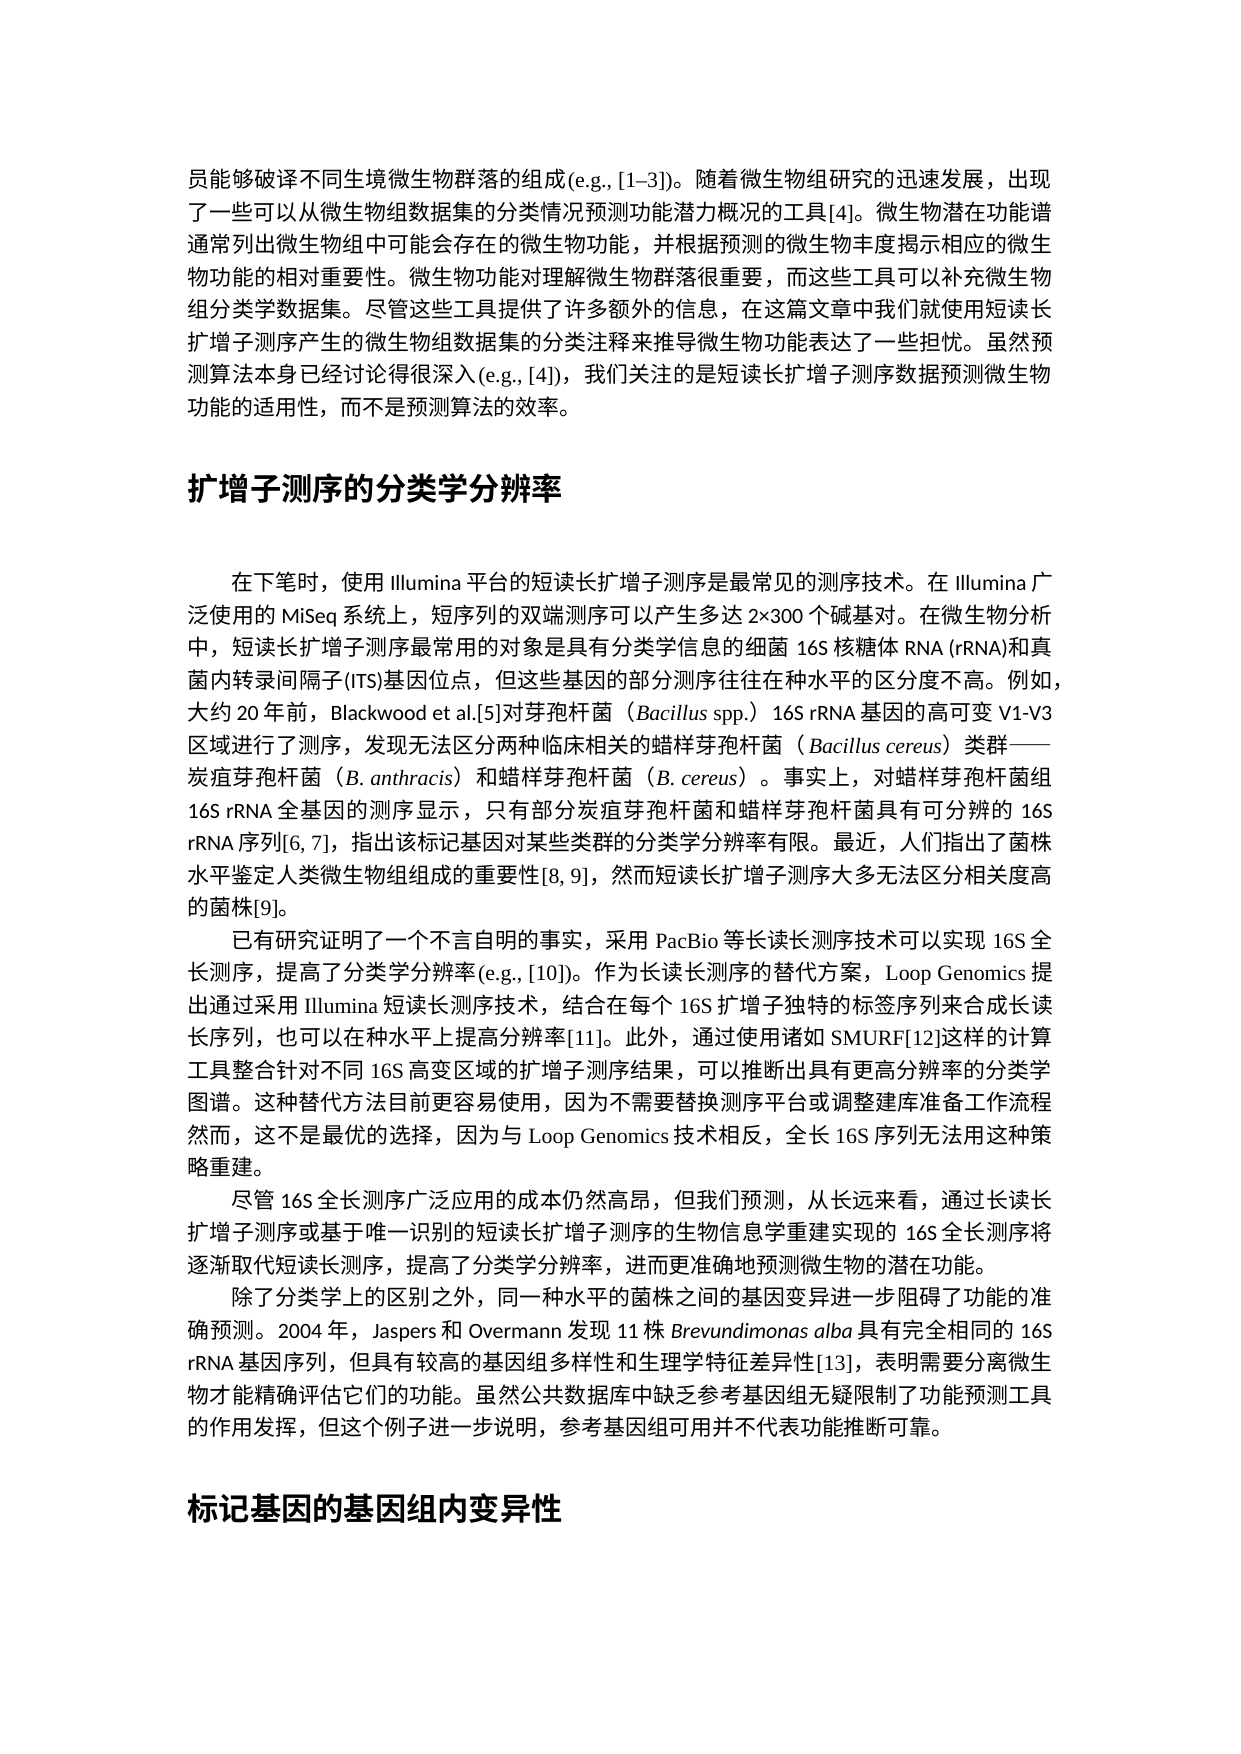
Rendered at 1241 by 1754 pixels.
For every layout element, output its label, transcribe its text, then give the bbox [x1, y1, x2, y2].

text 扩增子测序的分类学分辨率 [187, 454, 1053, 519]
text 在下笔时，使用Illumina平台的短读长扩增子测序是最常见的测序技术。在Illumina广泛使用的MiSeq系统上，短序列的双端测序可以产生多达2×300个碱基对。在微生物分析中，短读长扩增子测序最常用的对象是具有分类学信息的细菌16S核糖体RNA (rRNA)和真菌内转录间隔子(ITS)基因位点，但这些基因的部分测序往往在种水平的区分度不高。例如，大约20年前，Blackwood et al.[5]对芽孢杆菌（Bacillus spp.）16S rRNA基因的高可变V1-V3区域进行了测序，发现无法区分两种临床相关的蜡样芽孢杆菌（Bacillus cereus）类群——炭疽芽孢杆菌（B. anthracis）和蜡样芽孢杆菌（B. cereus）。事实上，对蜡样芽孢杆菌组16S rRNA全基因的测序显示，只有部分炭疽芽孢杆菌和蜡样芽孢杆菌具有可分辨的16S rRNA序列[6, 7]，指出该标记基因对某些类群的分类学分辨率有限。最近，人们指出了菌株水平鉴定人类微生物组组成的重要性[8, 9]，然而短读长扩增子测序大多无法区分相关度高的菌株[9]。 [187, 565, 1053, 922]
text 尽管16S全长测序广泛应用的成本仍然高昂，但我们预测，从长远来看，通过长读长扩增子测序或基于唯一识别的短读长扩增子测序的生物信息学重建实现的16S全长测序将逐渐取代短读长测序，提高了分类学分辨率，进而更准确地预测微生物的潜在功能。 [187, 1182, 1053, 1280]
text 已有研究证明了一个不言自明的事实，采用PacBio等长读长测序技术可以实现16S全长测序，提高了分类学分辨率(e.g., [10])。作为长读长测序的替代方案，Loop Genomics提出通过采用Illumina短读长测序技术，结合在每个16S扩增子独特的标签序列来合成长读长序列，也可以在种水平上提高分辨率[11]。此外，通过使用诸如SMURF[12]这样的计算工具整合针对不同16S高变区域的扩增子测序结果，可以推断出具有更高分辨率的分类学图谱。这种替代方法目前更容易使用，因为不需要替换测序平台或调整建库准备工作流程。然而，这不是最优的选择，因为与Loop Genomics技术相反，全长16S序列无法用这种策略重建。 [187, 922, 1053, 1182]
text 除了分类学上的区别之外，同一种水平的菌株之间的基因变异进一步阻碍了功能的准确预测。2004年，Jaspers和Overmann发现11株Brevundimonas alba具有完全相同的16S rRNA基因序列，但具有较高的基因组多样性和生理学特征差异性[13]，表明需要分离微生物才能精确评估它们的功能。虽然公共数据库中缺乏参考基因组无疑限制了功能预测工具的作用发挥，但这个例子进一步说明，参考基因组可用并不代表功能推断可靠。 [187, 1280, 1053, 1442]
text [187, 162, 1053, 422]
text 标记基因的基因组内变异性 [187, 1475, 1053, 1540]
